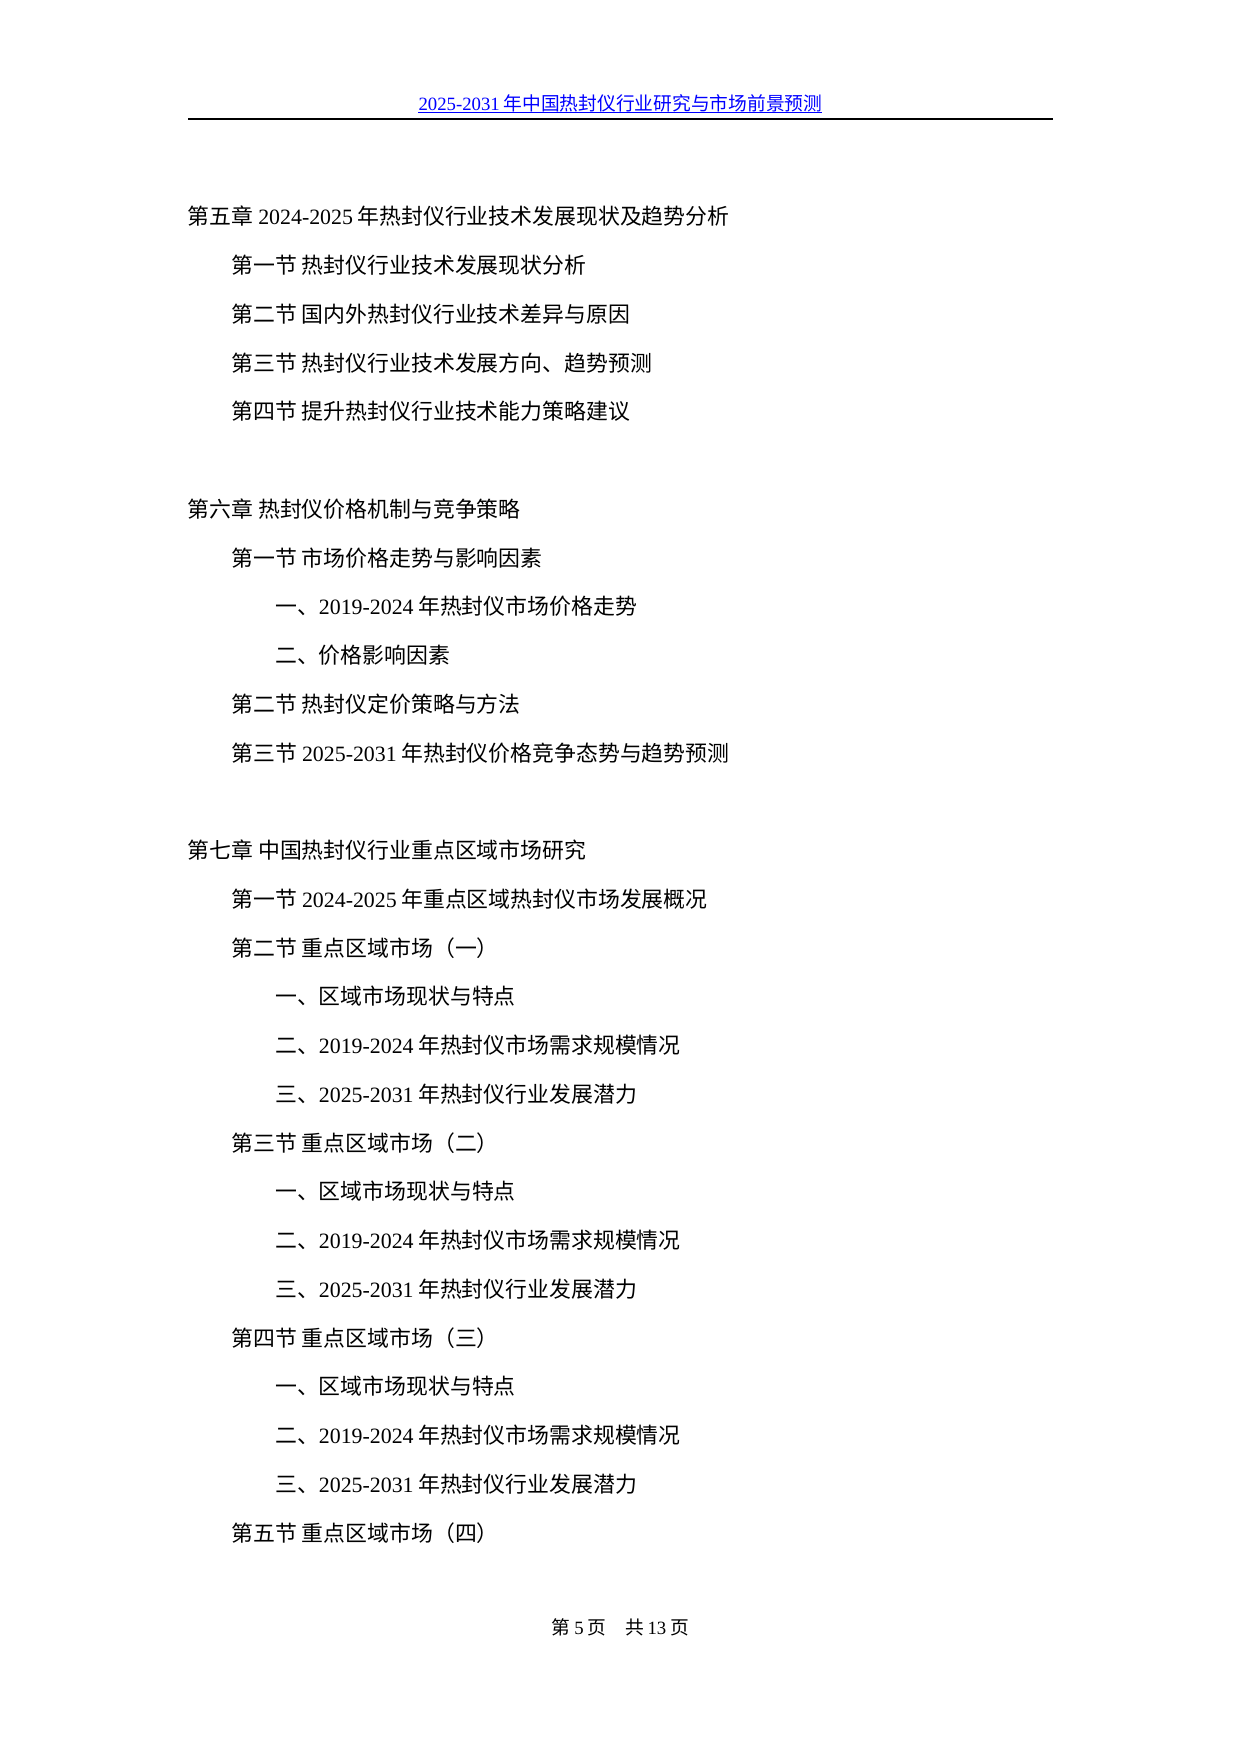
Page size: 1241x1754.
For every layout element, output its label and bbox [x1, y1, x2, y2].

text [187, 150, 1053, 1548]
